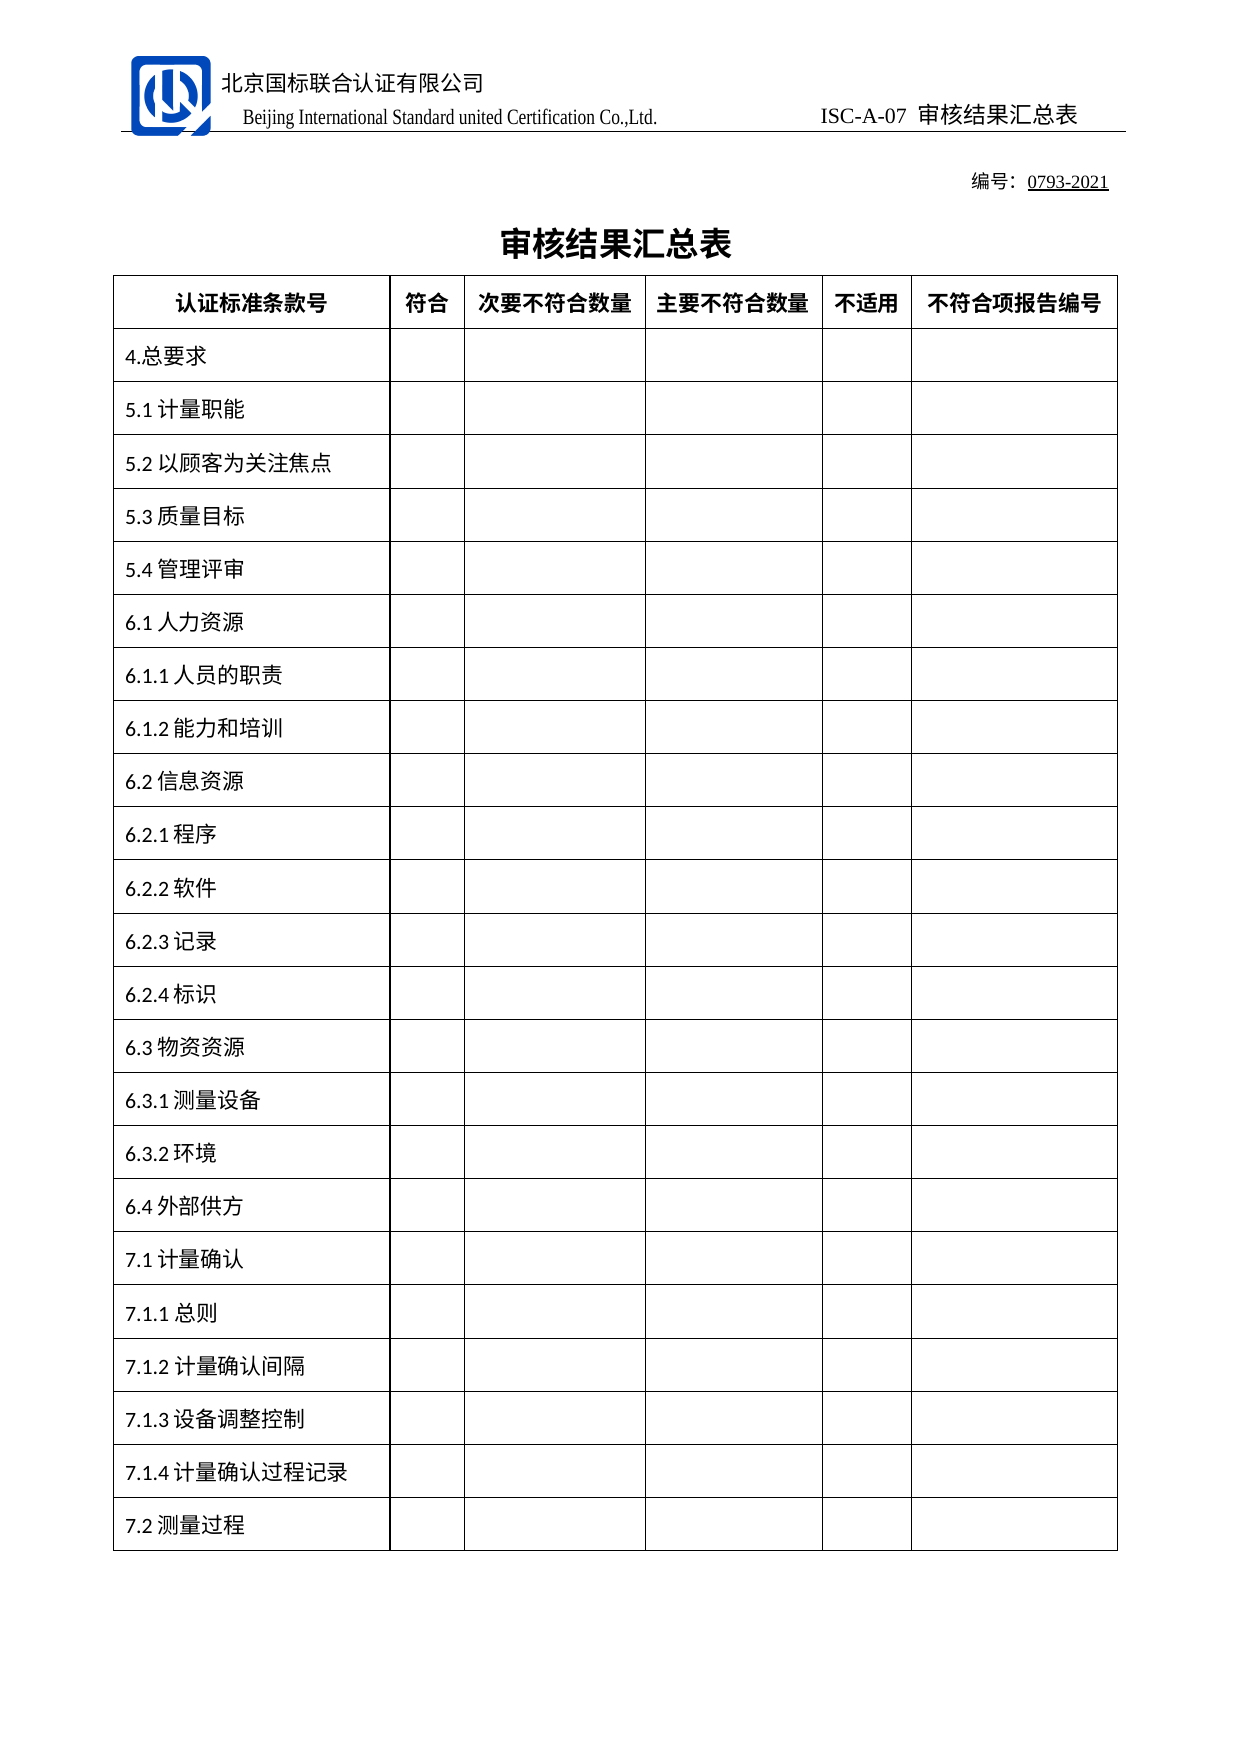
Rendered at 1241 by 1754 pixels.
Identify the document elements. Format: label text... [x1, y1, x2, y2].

table_cell [391, 1339, 464, 1391]
table_cell [912, 967, 1117, 1019]
table_cell [646, 1498, 822, 1550]
table_cell [823, 967, 911, 1019]
table_cell [465, 754, 645, 806]
table_cell [465, 1339, 645, 1391]
table_cell [823, 1020, 911, 1072]
table_cell [391, 1232, 464, 1284]
table_cell [823, 1232, 911, 1284]
table_cell [465, 1020, 645, 1072]
table_cell [465, 701, 645, 753]
table_cell [823, 1285, 911, 1337]
table_cell [912, 648, 1117, 700]
table_cell [912, 1392, 1117, 1444]
table_cell [391, 967, 464, 1019]
table_cell [823, 701, 911, 753]
table_cell [646, 489, 822, 541]
table_cell [646, 542, 822, 594]
table_cell [465, 1285, 645, 1337]
table_cell [391, 1020, 464, 1072]
table_cell [646, 648, 822, 700]
table_cell 6.2.3记录 [114, 914, 389, 966]
table_cell [646, 1126, 822, 1178]
table_cell [912, 1285, 1117, 1337]
table_cell [646, 595, 822, 647]
table_cell 4.总要求 [114, 329, 389, 381]
table_cell [391, 329, 464, 381]
table_cell [912, 754, 1117, 806]
table_cell 6.2.2软件 [114, 860, 389, 912]
table_cell [646, 1020, 822, 1072]
picture [131, 56, 211, 136]
table_cell [646, 860, 822, 912]
table_cell [465, 1126, 645, 1178]
table_cell [823, 1392, 911, 1444]
table_cell [823, 1445, 911, 1497]
table_cell 7.1.1 总则 [114, 1285, 389, 1337]
table_cell [823, 382, 911, 434]
table_cell [646, 754, 822, 806]
table_cell [391, 489, 464, 541]
table_cell [823, 329, 911, 381]
table_cell 6.1人力资源 [114, 595, 389, 647]
table_cell [391, 914, 464, 966]
table_cell [465, 329, 645, 381]
table_cell [465, 1392, 645, 1444]
table_cell [646, 1445, 822, 1497]
table_cell [823, 1339, 911, 1391]
table_cell [465, 914, 645, 966]
table_cell [465, 967, 645, 1019]
table_cell [912, 1232, 1117, 1284]
table_cell [912, 1498, 1117, 1550]
table_header 认证标准条款号 [114, 276, 389, 328]
table_cell [912, 1179, 1117, 1231]
table_cell [823, 435, 911, 487]
table_cell [646, 435, 822, 487]
table_cell [391, 701, 464, 753]
table_cell 6.2.4标识 [114, 967, 389, 1019]
table_cell [912, 1339, 1117, 1391]
text 编号：0793-2021 [123, 164, 1108, 196]
table_cell [465, 1445, 645, 1497]
table_cell [912, 329, 1117, 381]
table_cell 7.1.3设备调整控制 [114, 1392, 389, 1444]
table_cell [646, 1339, 822, 1391]
table_cell [823, 1126, 911, 1178]
table_cell 6.2信息资源 [114, 754, 389, 806]
table_cell 6.3 物资资源 [114, 1020, 389, 1072]
table_cell [823, 1073, 911, 1125]
table_cell 6.1.2能力和培训 [114, 701, 389, 753]
table_cell [391, 1285, 464, 1337]
table_cell [912, 1020, 1117, 1072]
table_cell [646, 329, 822, 381]
table_cell [465, 1498, 645, 1550]
table_cell [912, 1073, 1117, 1125]
table_header 次要不符合数量 [465, 276, 645, 328]
table_cell [391, 435, 464, 487]
table_cell 5.3 质量目标 [114, 489, 389, 541]
table_header 不符合项报告编号 [912, 276, 1117, 328]
table_cell [646, 382, 822, 434]
table_cell [912, 542, 1117, 594]
table_cell [912, 435, 1117, 487]
table_cell [465, 435, 645, 487]
table_cell [465, 1073, 645, 1125]
table_cell [823, 542, 911, 594]
table_cell [465, 860, 645, 912]
table_cell 5.1 计量职能 [114, 382, 389, 434]
table_cell [912, 807, 1117, 859]
table_cell [391, 382, 464, 434]
table_cell [391, 1498, 464, 1550]
table_cell [912, 914, 1117, 966]
table_cell [646, 807, 822, 859]
table_cell [823, 1498, 911, 1550]
table_cell 6.1.1人员的职责 [114, 648, 389, 700]
table_cell 6.3.2环境 [114, 1126, 389, 1178]
table_cell [391, 1445, 464, 1497]
table_cell 6.3.1测量设备 [114, 1073, 389, 1125]
table_cell 7.1.4计量确认过程记录 [114, 1445, 389, 1497]
table_cell [391, 1392, 464, 1444]
table_cell [391, 595, 464, 647]
table_header 符合 [391, 276, 464, 328]
table_cell [391, 1179, 464, 1231]
table_cell [823, 1179, 911, 1231]
table_cell [465, 595, 645, 647]
table_cell [391, 860, 464, 912]
table_cell [391, 1073, 464, 1125]
table_cell [823, 860, 911, 912]
table_cell [912, 489, 1117, 541]
table_cell 7.1.2 计量确认间隔 [114, 1339, 389, 1391]
table_cell [823, 754, 911, 806]
table_cell [912, 701, 1117, 753]
table_cell [823, 489, 911, 541]
table_cell [391, 1126, 464, 1178]
table_cell 7.2 测量过程 [114, 1498, 389, 1550]
table_cell [912, 860, 1117, 912]
table_cell [465, 1179, 645, 1231]
table_cell [646, 1392, 822, 1444]
table_cell [391, 754, 464, 806]
table_cell [465, 648, 645, 700]
table_cell [912, 595, 1117, 647]
table_cell [465, 382, 645, 434]
table_cell [912, 1445, 1117, 1497]
table_cell 6.4外部供方 [114, 1179, 389, 1231]
table_cell [823, 914, 911, 966]
table_cell [391, 542, 464, 594]
table_cell 6.2.1程序 [114, 807, 389, 859]
table_cell [912, 1126, 1117, 1178]
table_cell [391, 807, 464, 859]
table_cell [823, 595, 911, 647]
table_cell 5.4 管理评审 [114, 542, 389, 594]
table_cell [646, 1179, 822, 1231]
table_cell [465, 807, 645, 859]
table_cell [465, 542, 645, 594]
table_cell 7.1计量确认 [114, 1232, 389, 1284]
table_cell [646, 1232, 822, 1284]
table_cell [646, 1285, 822, 1337]
table_cell [646, 1073, 822, 1125]
table_cell [465, 1232, 645, 1284]
table_cell [823, 648, 911, 700]
table_cell [823, 807, 911, 859]
table_cell [912, 382, 1117, 434]
table_cell [646, 701, 822, 753]
table_cell [646, 914, 822, 966]
table_header 主要不符合数量 [646, 276, 822, 328]
table_header 不适用 [823, 276, 911, 328]
table_cell [465, 489, 645, 541]
text 审核结果汇总表 [123, 210, 1108, 275]
table_cell [391, 648, 464, 700]
table_cell [646, 967, 822, 1019]
table_cell 5.2 以顾客为关注焦点 [114, 435, 389, 487]
